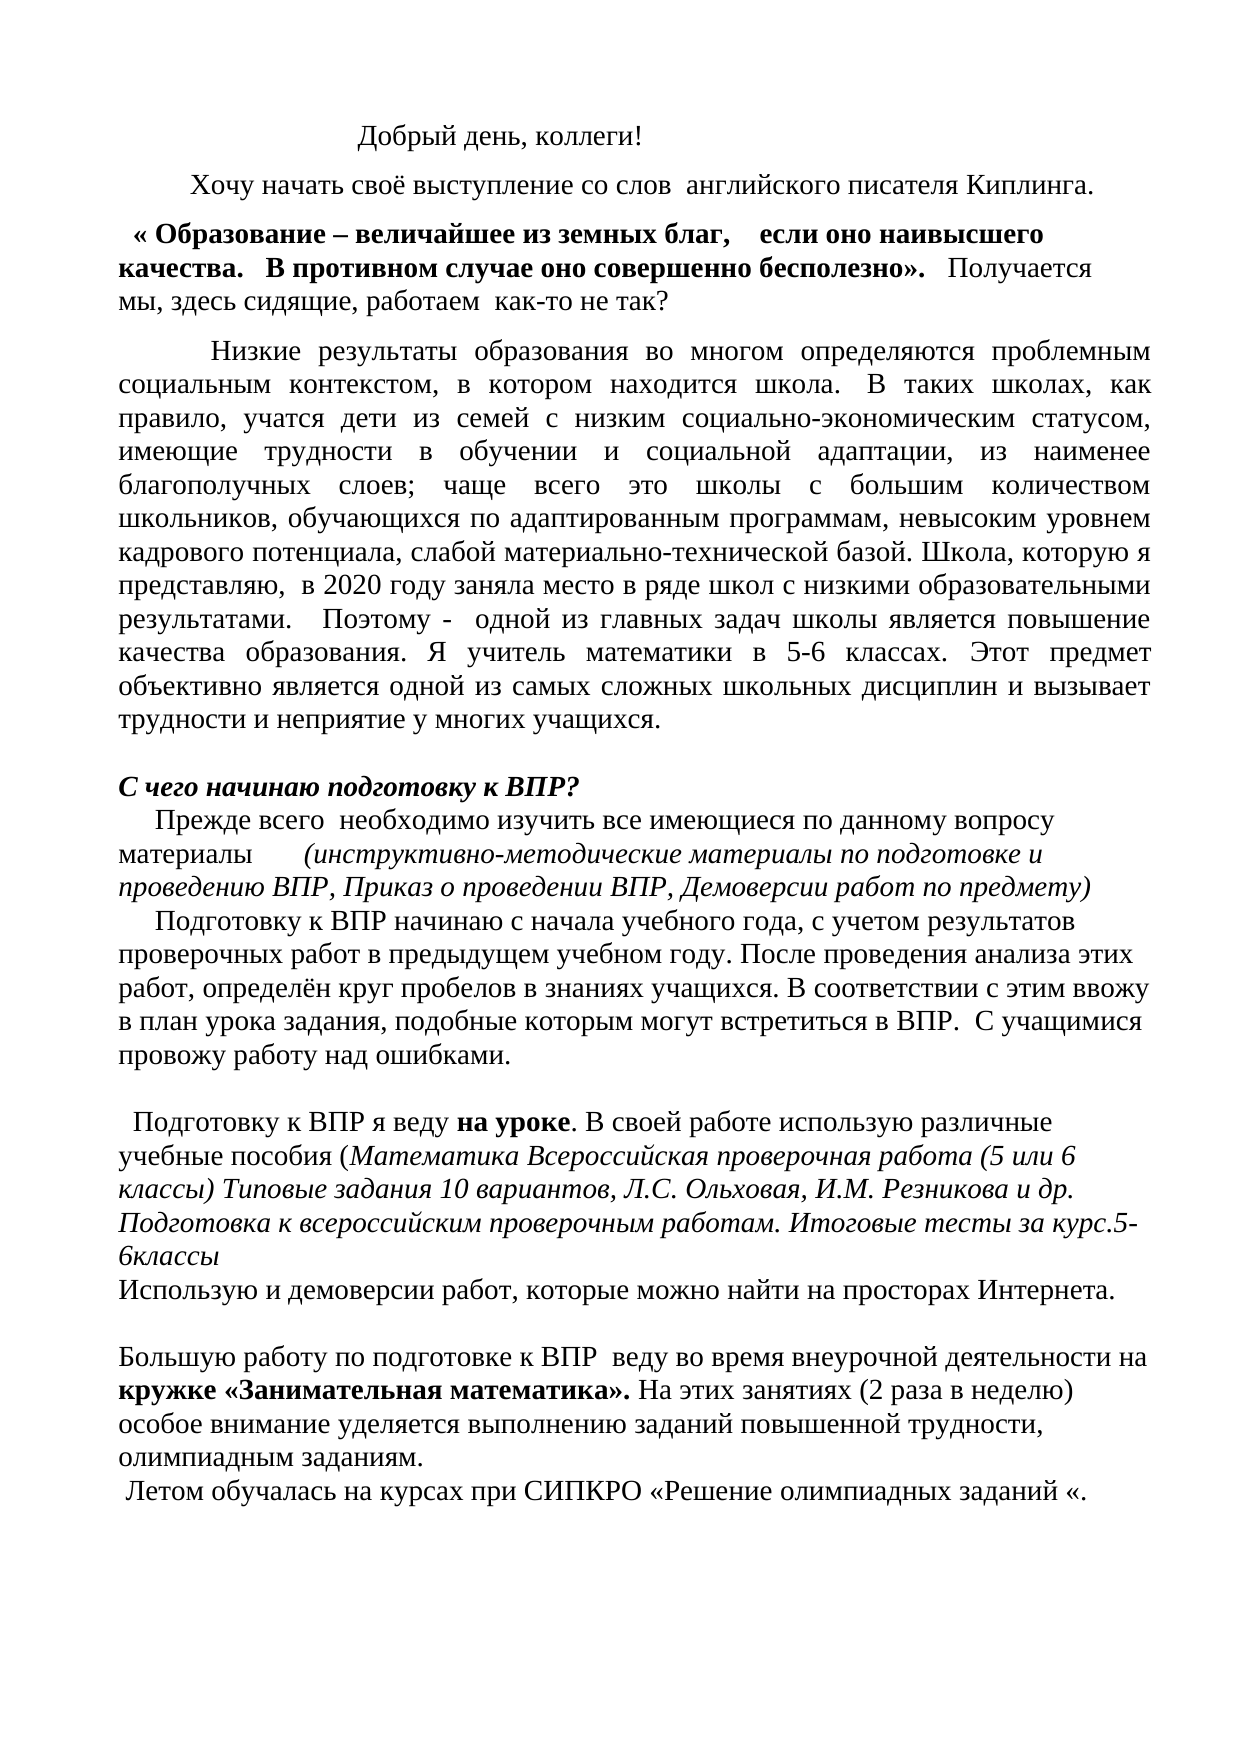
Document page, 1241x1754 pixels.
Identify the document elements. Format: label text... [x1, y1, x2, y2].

text С чего начинаю подготовку к ВПР? [118, 769, 1152, 802]
text Прежде всего необходимо изучить все имеющиеся по данному вопросу материалы (инструктивно-методические материалы по подготовке и проведению ВПР, Приказ о проведении ВПР, Демоверсии работ по предмету) [118, 802, 1152, 903]
text Использую и демоверсии работ, которые можно найти на просторах Интернета. [118, 1272, 1152, 1305]
text Подготовку к ВПР начинаю с начала учебного года, с учетом результатов проверочных работ в предыдущем учебном году. После проведения анализа этих работ, определён круг пробелов в знаниях учащихся. В соответствии с этим ввожу в план урока задания, подобные которым могут встретиться в ВПР. С учащимися провожу работу над ошибками. [118, 903, 1152, 1071]
text Хочу начать своё выступление со слов английского писателя Киплинга. [118, 167, 1152, 201]
text « Образование – величайшее из земных благ, если оно наивысшего качества. В противном случае оно совершенно бесполезно». Получается мы, здесь сидящие, работаем как-то не так? [118, 216, 1152, 317]
text Летом обучалась на курсах при СИПКРО «Решение олимпиадных заданий «. [118, 1473, 1152, 1507]
text Низкие результаты образования во многом определяются проблемным социальным контекстом, в котором находится школа. В таких школах, как правило, учатся дети из семей с низким социально-экономическим статусом, имеющие трудности в обучении и социальной адаптации, из наименее благополучных слоев; чаще всего это школы с большим количеством школьников, обучающихся по адаптированным программам, невысоким уровнем кадрового потенциала, слабой материально-технической базой. Школа, которую я представляю, в 2020 году заняла место в ряде школ с низкими образовательными результатами. Поэтому - одной из главных задач школы является повышение качества образования. Я учитель математики в 5-6 классах. Этот предмет объективно является одной из самых сложных школьных дисциплин и вызывает трудности и неприятие у многих учащихся. [118, 333, 1152, 735]
text Большую работу по подготовке к ВПР веду во время внеурочной деятельности на кружке «Занимательная математика». На этих занятиях (2 раза в неделю) особое внимание уделяется выполнению заданий повышенной трудности, олимпиадным заданиям. [118, 1339, 1152, 1473]
text Подготовку к ВПР я веду на уроке. В своей работе использую различные учебные пособия (Математика Всероссийская проверочная работа (5 или 6 классы) Типовые задания 10 вариантов, Л.С. Ольховая, И.М. Резникова и др. Подготовка к всероссийским проверочным работам. Итоговые тесты за курс.5-6классы [118, 1104, 1152, 1272]
text Добрый день, коллеги! [118, 118, 1152, 152]
